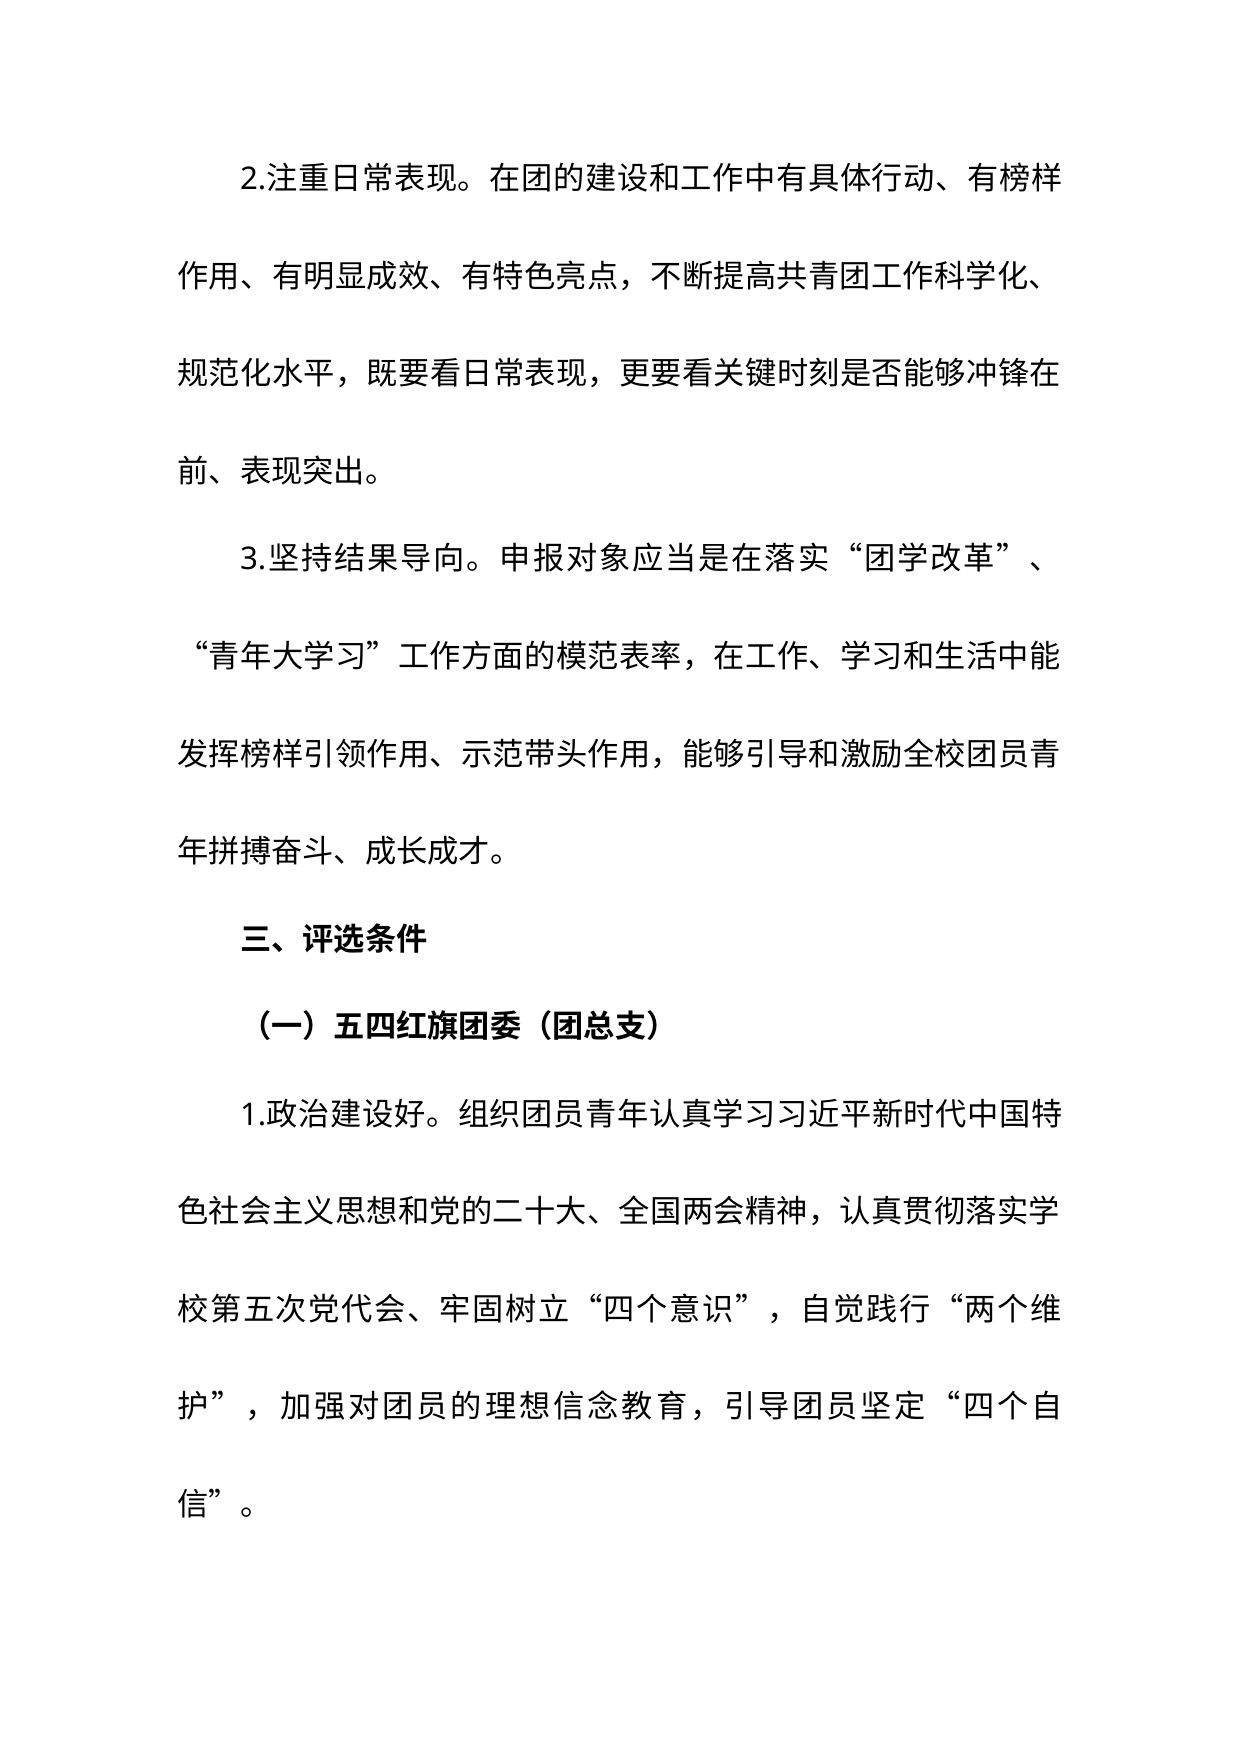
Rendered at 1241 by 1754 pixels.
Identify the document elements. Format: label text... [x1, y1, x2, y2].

text 3.坚持结果导向。申报对象应当是在落实“团学改革”、“青年大学习”工作方面的模范表率，在工作、学习和生活中能发挥榜样引领作用、示范带头作用，能够引导和激励全校团员青年拼搏奋斗、成长成才。 [177, 524, 1063, 881]
text 三、评选条件 [177, 904, 1063, 969]
text 1.政治建设好。组织团员青年认真学习习近平新时代中国特色社会主义思想和党的二十大、全国两会精神，认真贯彻落实学校第五次党代会、牢固树立“四个意识”，自觉践行“两个维护”，加强对团员的理想信念教育，引导团员坚定“四个自信”。 [177, 1079, 1063, 1534]
text （一）五四红旗团委（团总支） [177, 991, 1063, 1056]
text 2.注重日常表现。在团的建设和工作中有具体行动、有榜样作用、有明显成效、有特色亮点，不断提高共青团工作科学化、规范化水平，既要看日常表现，更要看关键时刻是否能够冲锋在前、表现突出。 [177, 144, 1063, 501]
